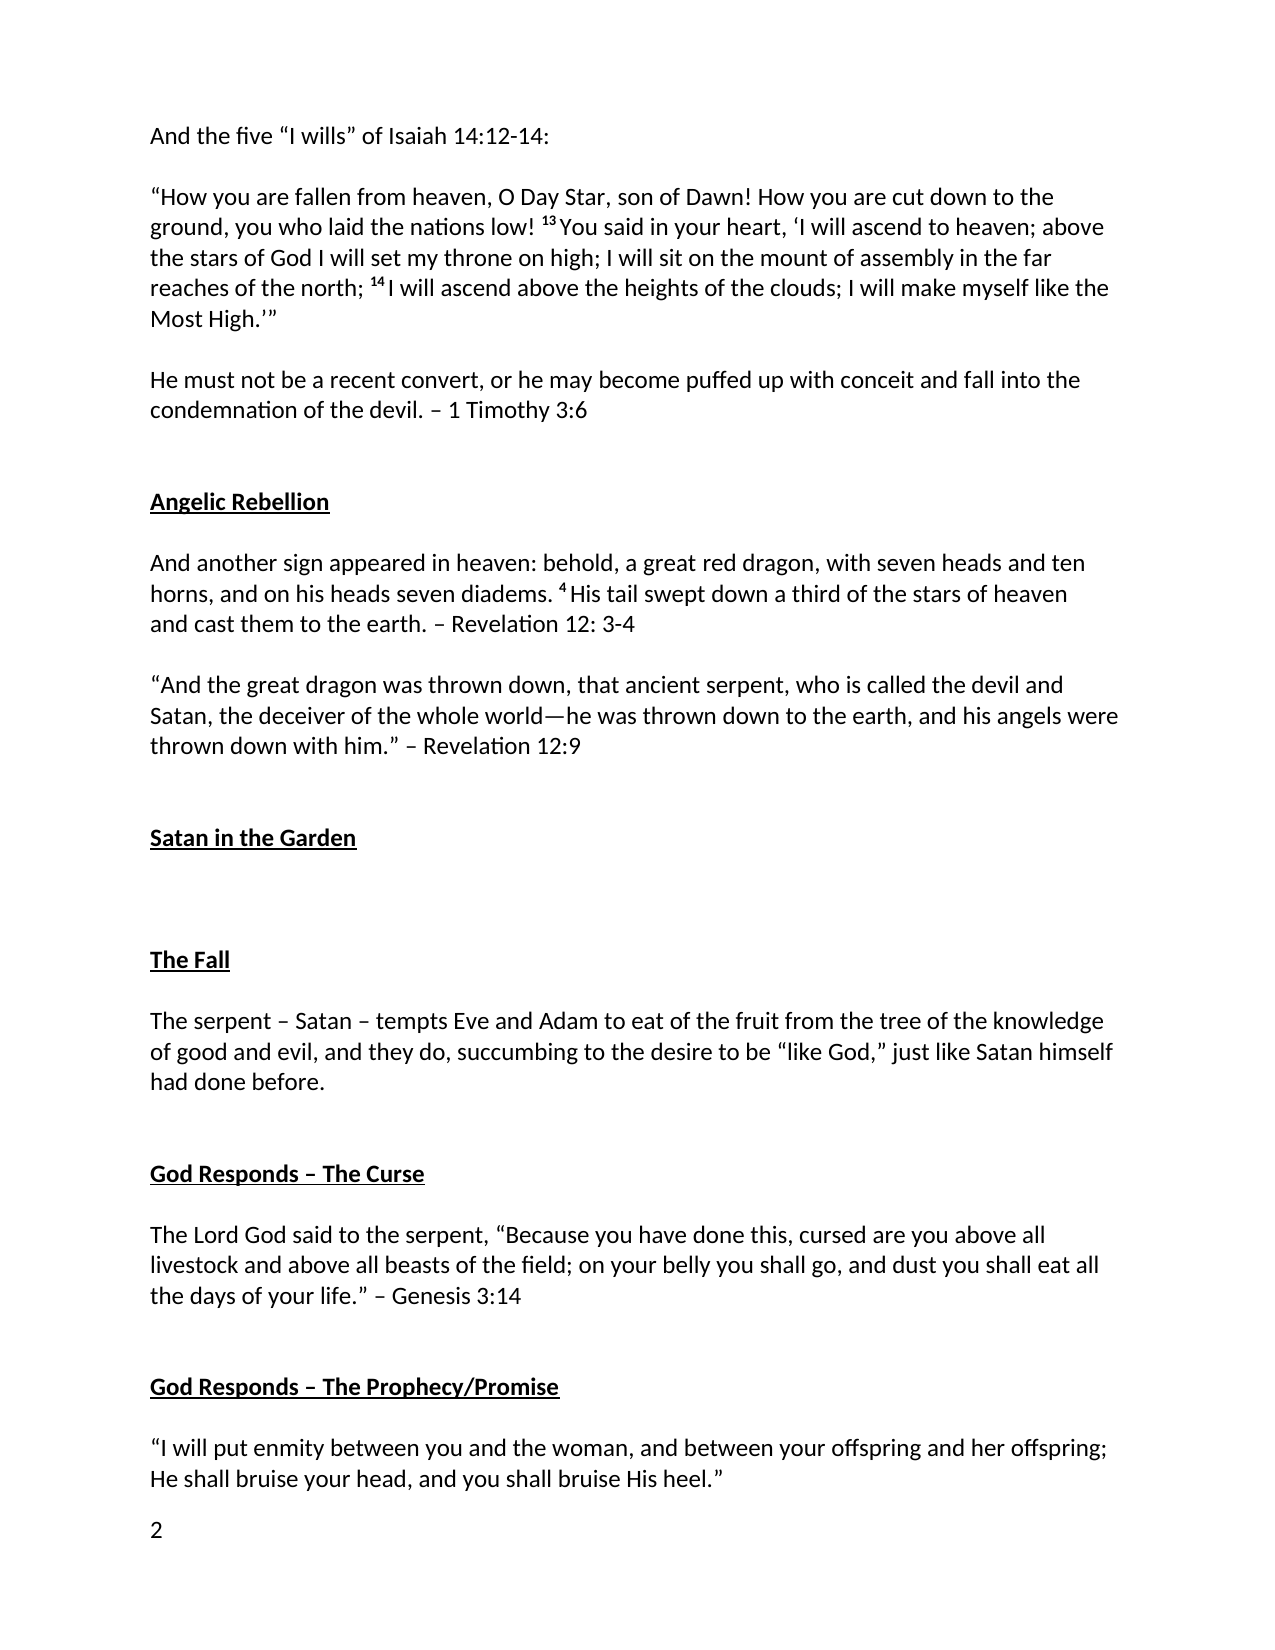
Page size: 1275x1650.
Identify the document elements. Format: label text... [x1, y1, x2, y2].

text “And the great dragon was thrown down, that ancient serpent, who is called the devil and Satan, the deceiver of the whole world—he was thrown down to the earth, and his angels were thrown down with him.” – Revelation 12:9 [150, 669, 1125, 761]
text He must not be a recent convert, or he may become puffed up with conceit and fall into the condemnation of the devil. – 1 Timothy 3:6 [150, 364, 1125, 425]
text God Responds – The Prophecy/Promise [150, 1371, 1125, 1402]
text “How you are fallen from heaven, O Day Star, son of Dawn! How you are cut down to the ground, you who laid the nations low! 13 You said in your heart, ‘I will ascend to heaven; above the stars of God I will set my throne on high; I will sit on the mount of assembly in the far reaches of the north; 14 I will ascend above the heights of the clouds; I will make myself like the Most High.’” [150, 181, 1125, 334]
text God Responds – The Curse [150, 1158, 1125, 1188]
text Satan in the Garden [150, 822, 1125, 852]
text And another sign appeared in heaven: behold, a great red dragon, with seven heads and ten horns, and on his heads seven diadems. 4 His tail swept down a third of the stars of heaven and cast them to the earth. – Revelation 12: 3-4 [150, 547, 1125, 639]
text Angelic Rebellion [150, 486, 1125, 517]
text And the five “I wills” of Isaiah 14:12-14: [150, 120, 1125, 151]
text The serpent – Satan – tempts Eve and Adam to eat of the fruit from the tree of the knowledge of good and evil, and they do, succumbing to the desire to be “like God,” just like Satan himself had done before. [150, 1005, 1125, 1097]
text “I will put enmity between you and the woman, and between your offspring and her offspring; He shall bruise your head, and you shall bruise His heel.” [150, 1432, 1125, 1493]
text The Fall [150, 944, 1125, 974]
text The Lord God said to the serpent, “Because you have done this, cursed are you above all livestock and above all beasts of the field; on your belly you shall go, and dust you shall eat all the days of your life.” – Genesis 3:14 [150, 1219, 1125, 1310]
